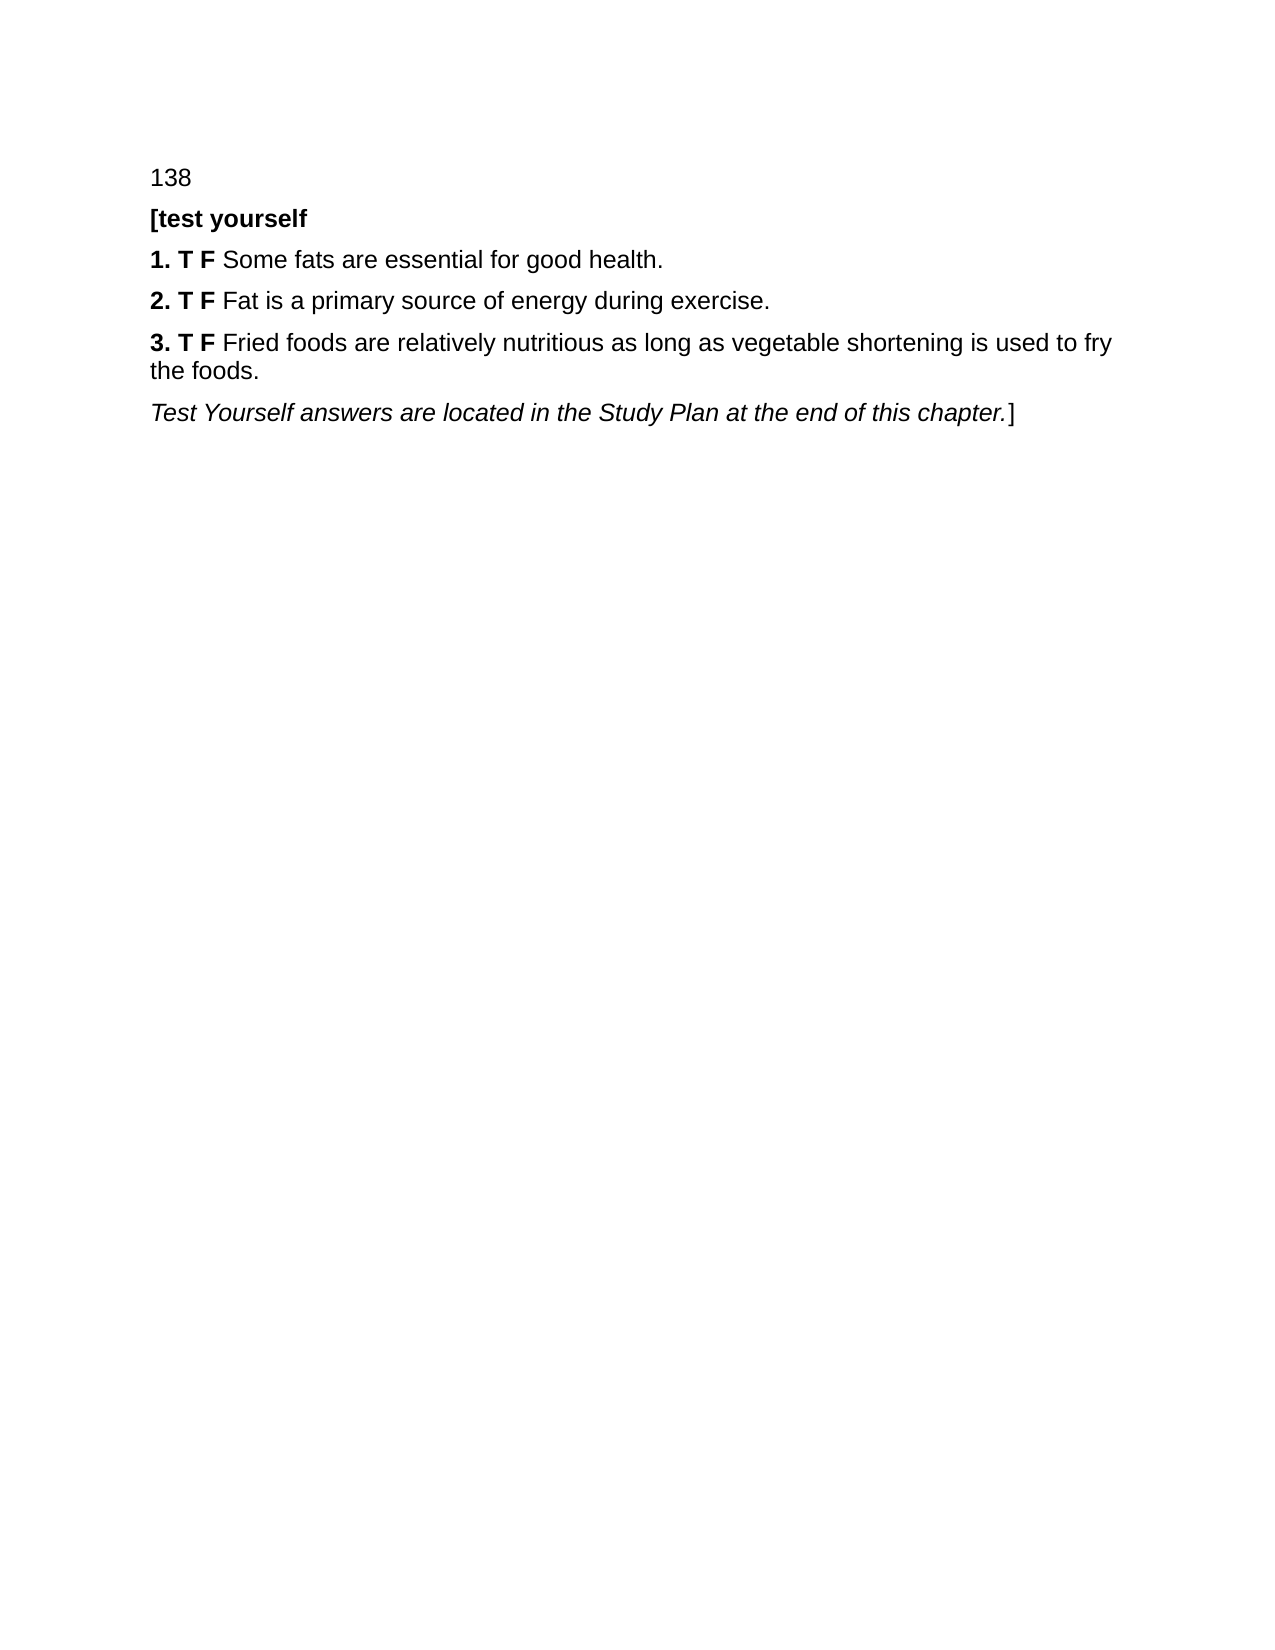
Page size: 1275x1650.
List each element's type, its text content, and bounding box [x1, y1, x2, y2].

text 2. T F Fat is a primary source of energy during exercise. [150, 286, 1125, 315]
text [test yourself [150, 204, 1125, 232]
text 3. T F Fried foods are relatively nutritious as long as vegetable shortening is used to fry the foods. [150, 327, 1125, 385]
text 138 [150, 162, 1125, 191]
text Test Yourself answers are located in the Study Plan at the end of this chapter.] [150, 397, 1125, 426]
text 1. T F Some fats are essential for good health. [150, 245, 1125, 274]
